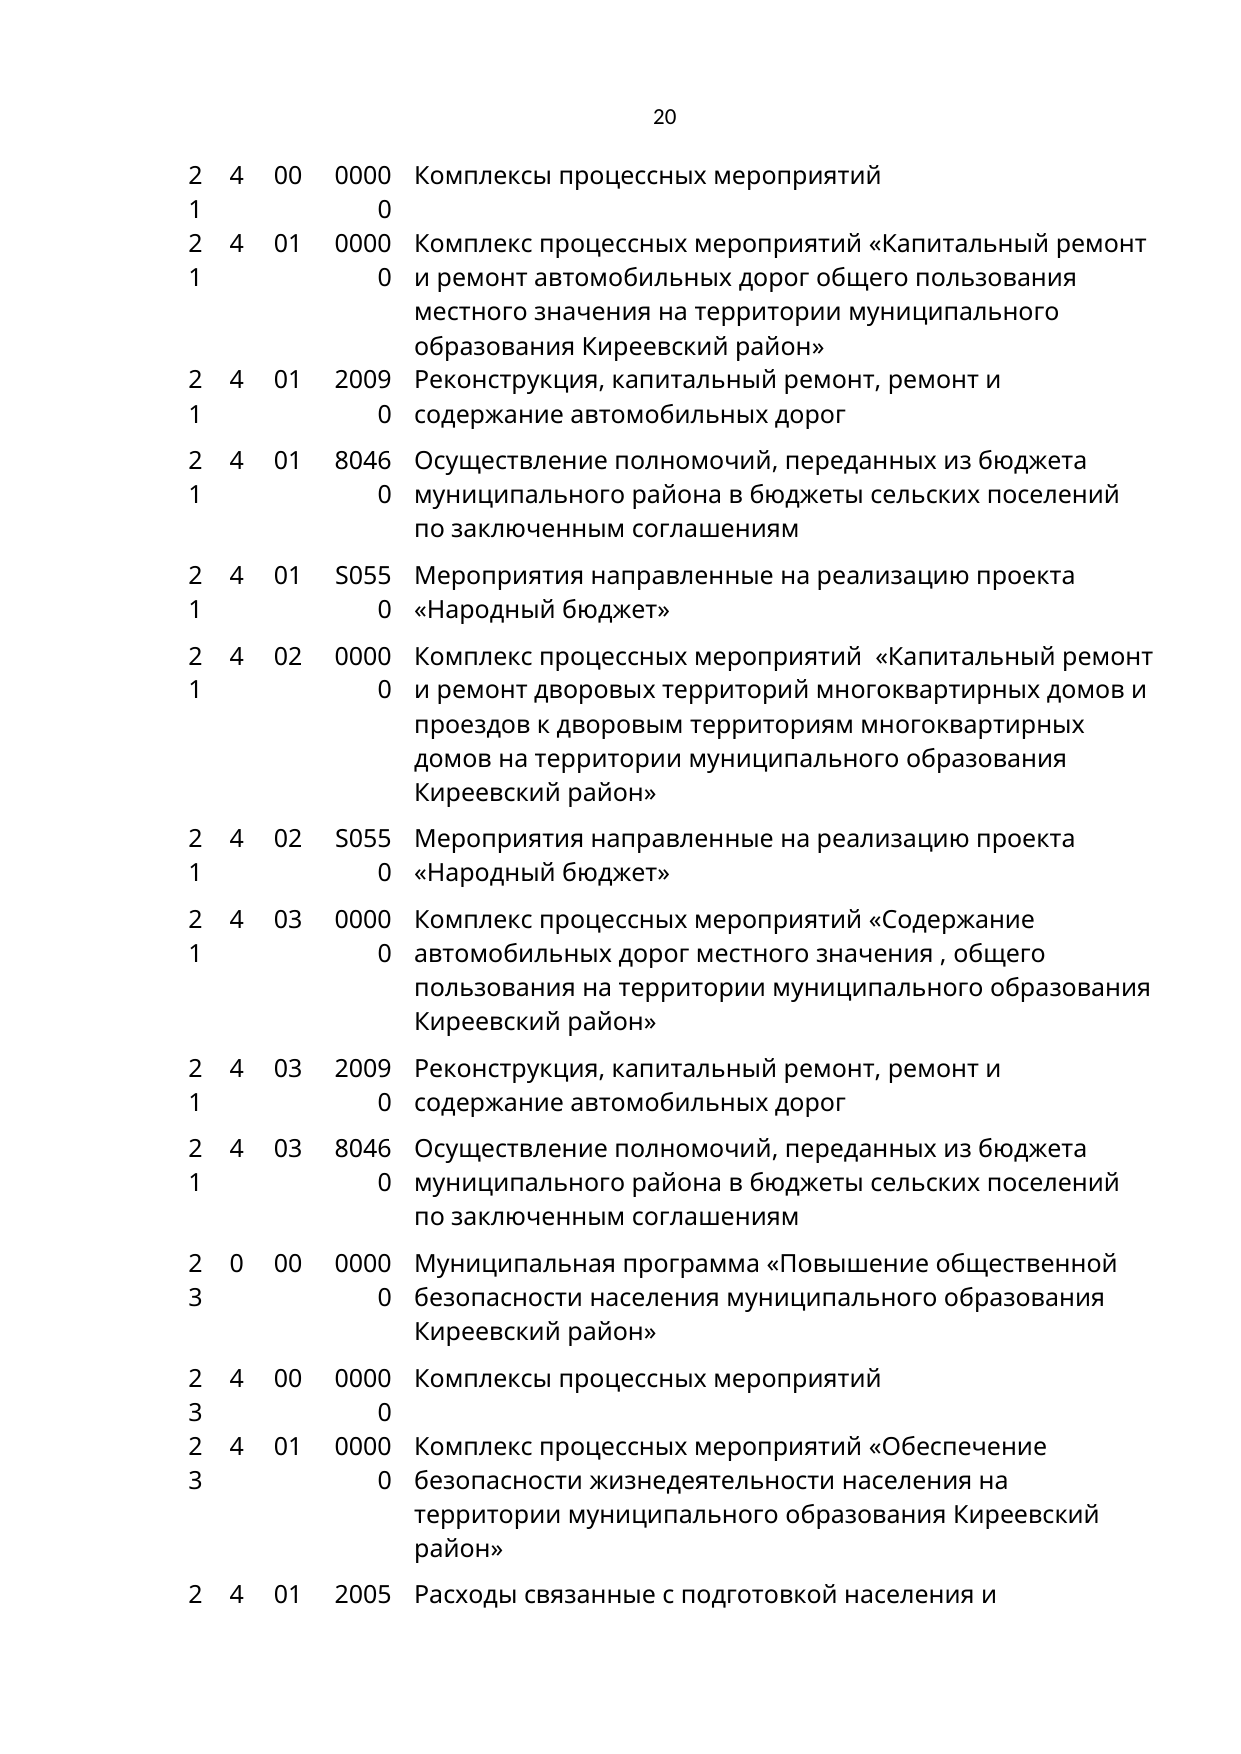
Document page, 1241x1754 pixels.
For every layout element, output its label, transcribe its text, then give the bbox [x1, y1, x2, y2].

table_cell Мероприятия направленные на реализацию проекта «Народный бюджет» [403, 821, 1167, 902]
table_cell 20050 [314, 1577, 403, 1636]
table_cell Комплекс процессных мероприятий «Капитальный ремонт и ремонт дворовых территорий многоквартирных домов и проездов к дворовым территориям многоквартирных домов на территории муниципального образования Киреевский район» [403, 638, 1167, 821]
table_cell 4 [214, 1050, 255, 1131]
table_cell 00000 [314, 158, 403, 226]
table_cell 0 [214, 1246, 255, 1360]
table_cell 02 [255, 821, 313, 902]
table_cell 21 [166, 558, 213, 638]
table_cell 20090 [314, 1050, 403, 1131]
table_cell 4 [214, 1577, 255, 1636]
table_cell 01 [255, 443, 313, 557]
table_cell 4 [214, 821, 255, 902]
table_cell 21 [166, 443, 213, 557]
table_cell 21 [166, 158, 213, 226]
table_cell 02 [255, 638, 313, 821]
table_cell 4 [214, 443, 255, 557]
table_cell 21 [166, 821, 213, 902]
table_cell 00000 [314, 1429, 403, 1577]
table_cell 21 [166, 638, 213, 821]
table_cell Осуществление полномочий, переданных из бюджета муниципального района в бюджеты сельских поселений по заключенным соглашениям [403, 1131, 1167, 1246]
table_cell 00 [255, 1360, 313, 1428]
table_cell Комплексы процессных мероприятий [403, 1360, 1167, 1428]
table_cell 23 [166, 1246, 213, 1360]
table_cell 21 [166, 1050, 213, 1131]
table_cell 01 [255, 362, 313, 443]
table_cell Муниципальная программа «Повышение общественной безопасности населения муниципального образования Киреевский район» [403, 1246, 1167, 1360]
table_cell 20090 [314, 362, 403, 443]
table_cell 4 [214, 1360, 255, 1428]
table_cell Реконструкция, капитальный ремонт, ремонт и содержание автомобильных дорог [403, 1050, 1167, 1131]
table_cell 80460 [314, 1131, 403, 1246]
table_cell 03 [255, 1131, 313, 1246]
table_cell 01 [255, 558, 313, 638]
table_cell Осуществление полномочий, переданных из бюджета муниципального района в бюджеты сельских поселений по заключенным соглашениям [403, 443, 1167, 557]
table_cell Мероприятия направленные на реализацию проекта «Народный бюджет» [403, 558, 1167, 638]
table_cell 00000 [314, 902, 403, 1050]
table_cell 4 [214, 638, 255, 821]
table_cell 01 [255, 1429, 313, 1577]
table_cell S0550 [314, 821, 403, 902]
table_cell 00 [255, 158, 313, 226]
table_cell 03 [255, 1050, 313, 1131]
table_cell 4 [214, 158, 255, 226]
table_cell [403, 1577, 1167, 1636]
table_cell 4 [214, 902, 255, 1050]
table_cell Комплекс процессных мероприятий «Содержание автомобильных дорог местного значения , общего пользования на территории муниципального образования Киреевский район» [403, 902, 1167, 1050]
table_cell Комплексы процессных мероприятий [403, 158, 1167, 226]
table_cell 4 [214, 1131, 255, 1246]
table_cell Комплекс процессных мероприятий «Обеспечение безопасности жизнедеятельности населения на территории муниципального образования Киреевский район» [403, 1429, 1167, 1577]
table_cell 4 [214, 558, 255, 638]
table_cell 21 [166, 226, 213, 362]
table_cell 4 [214, 362, 255, 443]
table_cell 21 [166, 362, 213, 443]
table_cell 4 [214, 226, 255, 362]
table_cell 00000 [314, 226, 403, 362]
table_cell 23 [166, 1360, 213, 1428]
table_cell 21 [166, 1131, 213, 1246]
table_cell 23 [166, 1429, 213, 1577]
table_cell 00000 [314, 638, 403, 821]
table_cell 03 [255, 902, 313, 1050]
table_cell 00 [255, 1246, 313, 1360]
table_cell 80460 [314, 443, 403, 557]
table_cell S0550 [314, 558, 403, 638]
table_cell 00000 [314, 1246, 403, 1360]
table_cell 21 [166, 902, 213, 1050]
table_cell 01 [255, 1577, 313, 1636]
table_cell Реконструкция, капитальный ремонт, ремонт и содержание автомобильных дорог [403, 362, 1167, 443]
table_cell 01 [255, 226, 313, 362]
table_cell 23 [166, 1577, 213, 1636]
table_cell 4 [214, 1429, 255, 1577]
table_cell Комплекс процессных мероприятий «Капитальный ремонт и ремонт автомобильных дорог общего пользования местного значения на территории муниципального образования Киреевский район» [403, 226, 1167, 362]
table_cell 00000 [314, 1360, 403, 1428]
